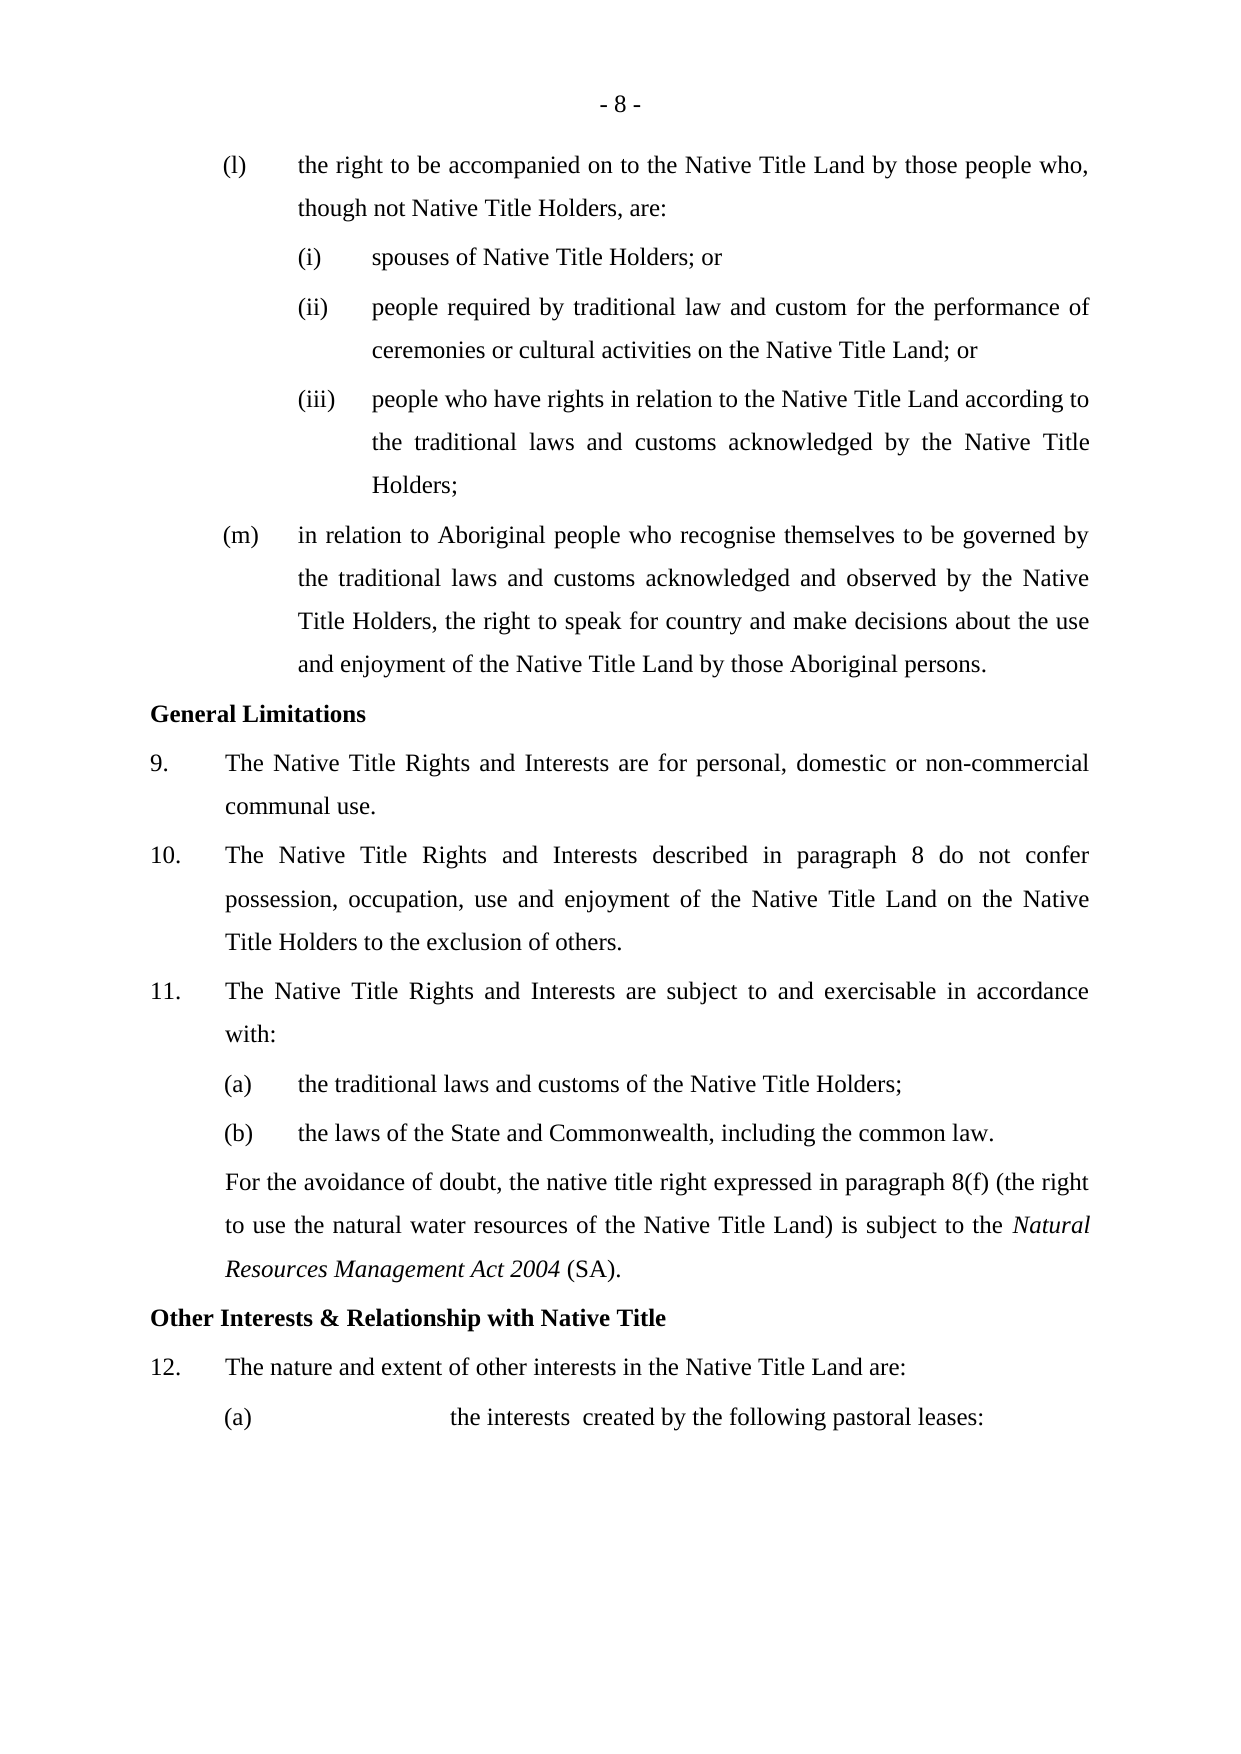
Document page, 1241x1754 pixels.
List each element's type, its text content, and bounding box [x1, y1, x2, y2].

list people who have rights in relation to the Native Title Land according to the traditional laws and customs acknowledged by the Native Title Holders; [298, 384, 1090, 499]
list The Native Title Rights and Interests are subject to and exercisable in accordance with: [150, 976, 1090, 1048]
list in relation to Aboriginal people who recognise themselves to be governed by the traditional laws and customs acknowledged and observed by the Native Title Holders, the right to speak for country and make decisions about the use and enjoyment of the Native Title Land by those Aboriginal persons. [223, 520, 1090, 678]
list people required by traditional law and custom for the performance of ceremonies or cultural activities on the Native Title Land; or [298, 292, 1090, 364]
list spouses of Native Title Holders; or [298, 242, 1090, 271]
list the laws of the State and Commonwealth, including the common law. [224, 1118, 1090, 1147]
text Other Interests & Relationship with Native Title [150, 1303, 1090, 1332]
list The Native Title Rights and Interests described in paragraph 8 do not confer possession, occupation, use and enjoyment of the Native Title Land on the Native Title Holders to the exclusion of others. [150, 841, 1090, 956]
text General Limitations [150, 699, 1090, 727]
list the interests created by the following pastoral leases: [224, 1402, 1090, 1431]
text For the avoidance of doubt, the native title right expressed in paragraph 8(f) (the right to use the natural water resources of the Native Title Land) is subject to the Natural Resources Management Act 2004 (SA). [225, 1167, 1090, 1282]
list The Native Title Rights and Interests are for personal, domestic or non-commercial communal use. [150, 748, 1090, 820]
list the right to be accompanied on to the Native Title Land by those people who, though not Native Title Holders, are: [223, 150, 1090, 222]
list The nature and extent of other interests in the Native Title Land are: [150, 1352, 1090, 1381]
list the traditional laws and customs of the Native Title Holders; [224, 1069, 1090, 1097]
